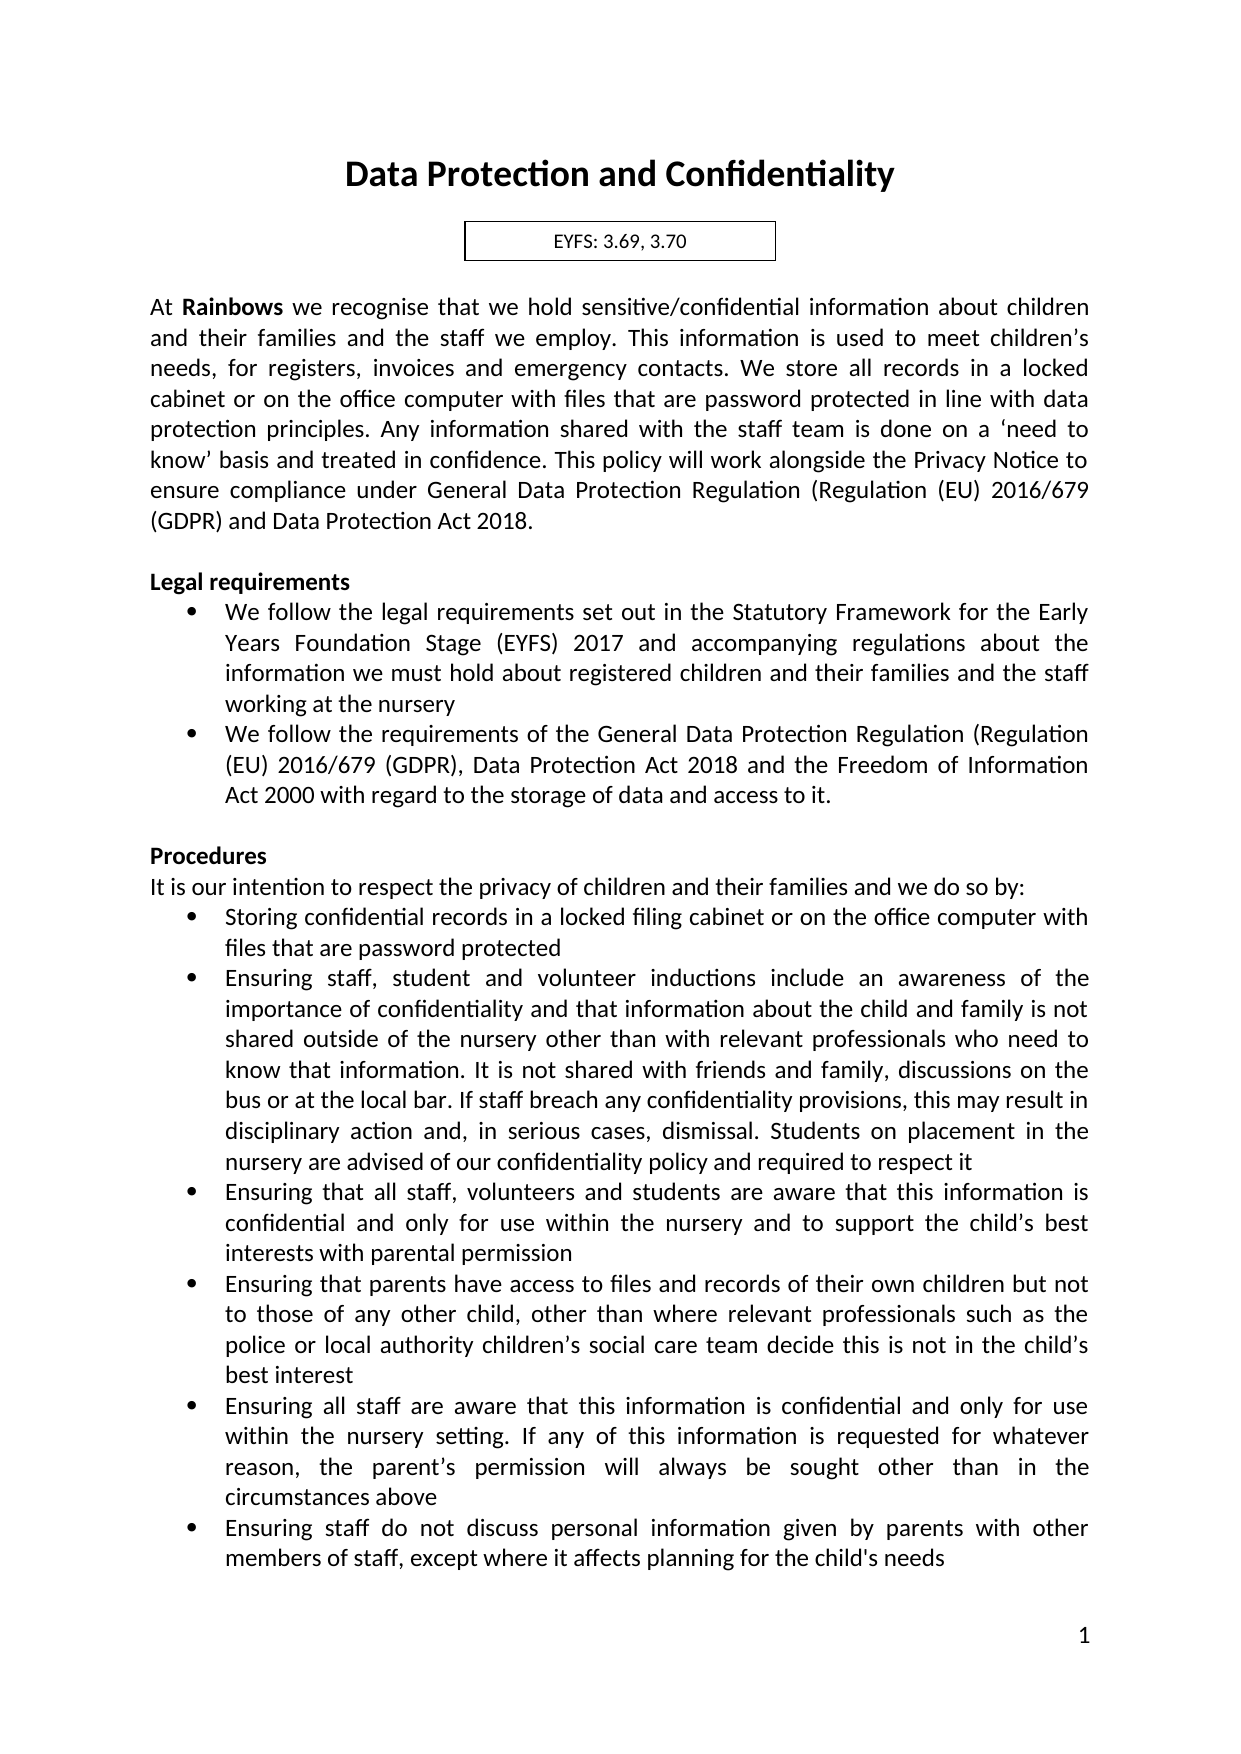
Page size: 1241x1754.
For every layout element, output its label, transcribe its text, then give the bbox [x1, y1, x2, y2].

list We follow the requirements of the General Data Protection Regulation (Regulation (EU) 2016/679 (GDPR), Data Protection Act 2018 and the Freedom of Information Act 2000 with regard to the storage of data and access to it. [187, 718, 1090, 810]
text Procedures [150, 841, 1090, 871]
text Data Protection and Confidentiality [150, 150, 1090, 196]
list Ensuring that parents have access to files and records of their own children but not to those of any other child, other than where relevant professionals such as the police or local authority children’s social care team decide this is not in the child’s best interest [187, 1268, 1090, 1390]
list Ensuring all staff are aware that this information is confidential and only for use within the nursery setting. If any of this information is requested for whatever reason, the parent’s permission will always be sought other than in the circumstances above [187, 1390, 1090, 1512]
text Legal requirements [150, 566, 1090, 596]
list Ensuring staff, student and volunteer inductions include an awareness of the importance of confidentiality and that information about the child and family is not shared outside of the nursery other than with relevant professionals who need to know that information. It is not shared with friends and family, discussions on the bus or at the local bar. If staff breach any confidentiality provisions, this may result in disciplinary action and, in serious cases, dismissal. Students on placement in the nursery are advised of our confidentiality policy and required to respect it [187, 963, 1090, 1176]
text It is our intention to respect the privacy of children and their families and we do so by: [150, 871, 1090, 902]
list Storing confidential records in a locked filing cabinet or on the office computer with files that are password protected [187, 902, 1090, 963]
list Ensuring that all staff, volunteers and students are aware that this information is confidential and only for use within the nursery and to support the child’s best interests with parental permission [187, 1176, 1090, 1268]
table_header EYFS: 3.69, 3.70 [466, 222, 775, 259]
list Ensuring staff do not discuss personal information given by parents with other members of staff, except where it affects planning for the child's needs [187, 1512, 1090, 1573]
list We follow the legal requirements set out in the Statutory Framework for the Early Years Foundation Stage (EYFS) 2017 and accompanying regulations about the information we must hold about registered children and their families and the staff working at the nursery [187, 596, 1090, 718]
text At Rainbows we recognise that we hold sensitive/confidential information about children and their families and the staff we employ. This information is used to meet children’s needs, for registers, invoices and emergency contacts. We store all records in a locked cabinet or on the office computer with files that are password protected in line with data protection principles. Any information shared with the staff team is done on a ‘need to know’ basis and treated in confidence. This policy will work alongside the Privacy Notice to ensure compliance under General Data Protection Regulation (Regulation (EU) 2016/679 (GDPR) and Data Protection Act 2018. [150, 291, 1090, 535]
